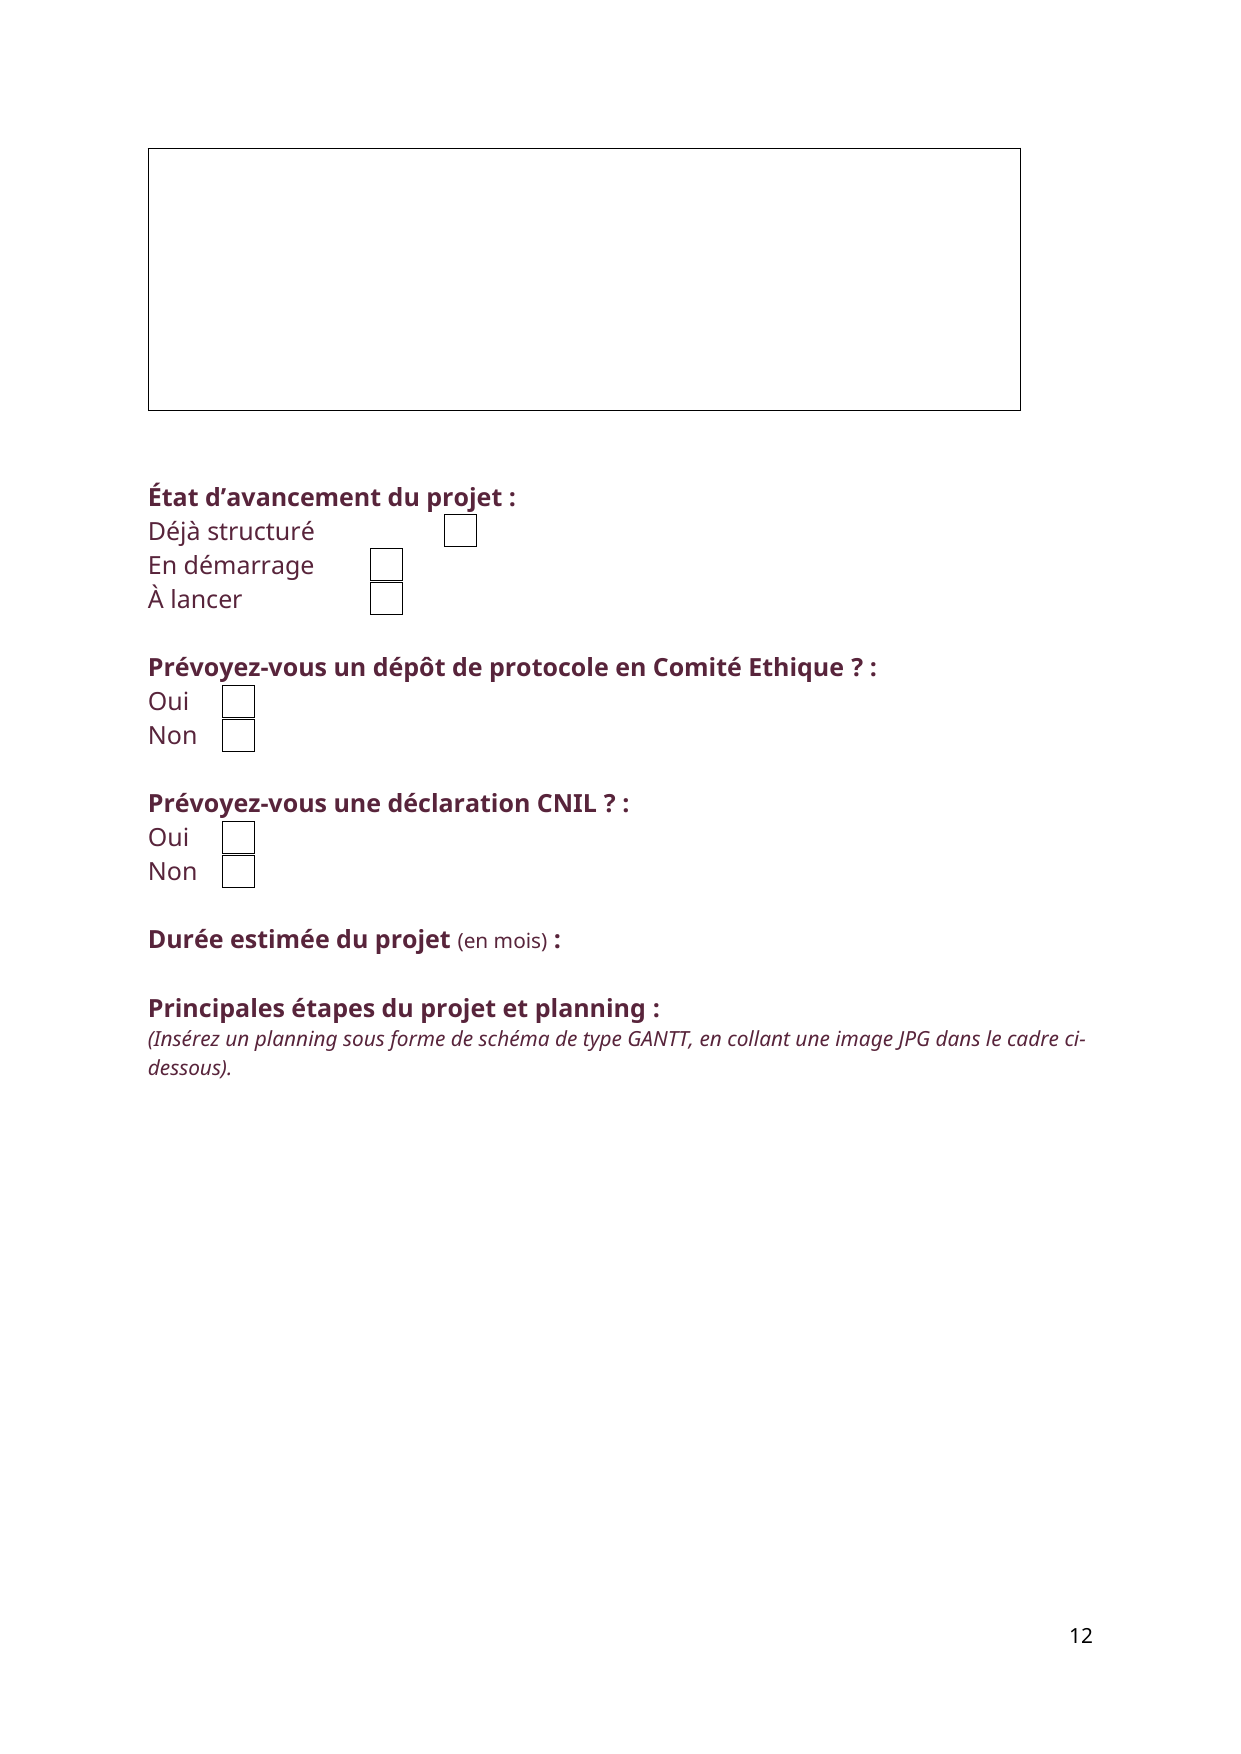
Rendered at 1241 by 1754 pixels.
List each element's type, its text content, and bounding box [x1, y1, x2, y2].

text Non [148, 718, 1093, 752]
text Déjà structuré [148, 513, 1093, 547]
text Durée estimée du projet (en mois) : [148, 922, 1093, 956]
text Oui [148, 684, 1093, 718]
text Prévoyez-vous une déclaration CNIL ? : [148, 786, 1093, 820]
text État d’avancement du projet : [148, 479, 1093, 513]
text Non [148, 854, 1093, 888]
text En démarrage [148, 547, 1093, 581]
text Oui [148, 820, 1093, 854]
text Principales étapes du projet et planning : [148, 990, 1093, 1024]
text (Insérez un planning sous forme de schéma de type GANTT, en collant une image JPG dans le cadre ci-dessous). [148, 1024, 1093, 1081]
text À lancer [148, 581, 1093, 616]
text Prévoyez-vous un dépôt de protocole en Comité Ethique ? : [148, 649, 1093, 684]
